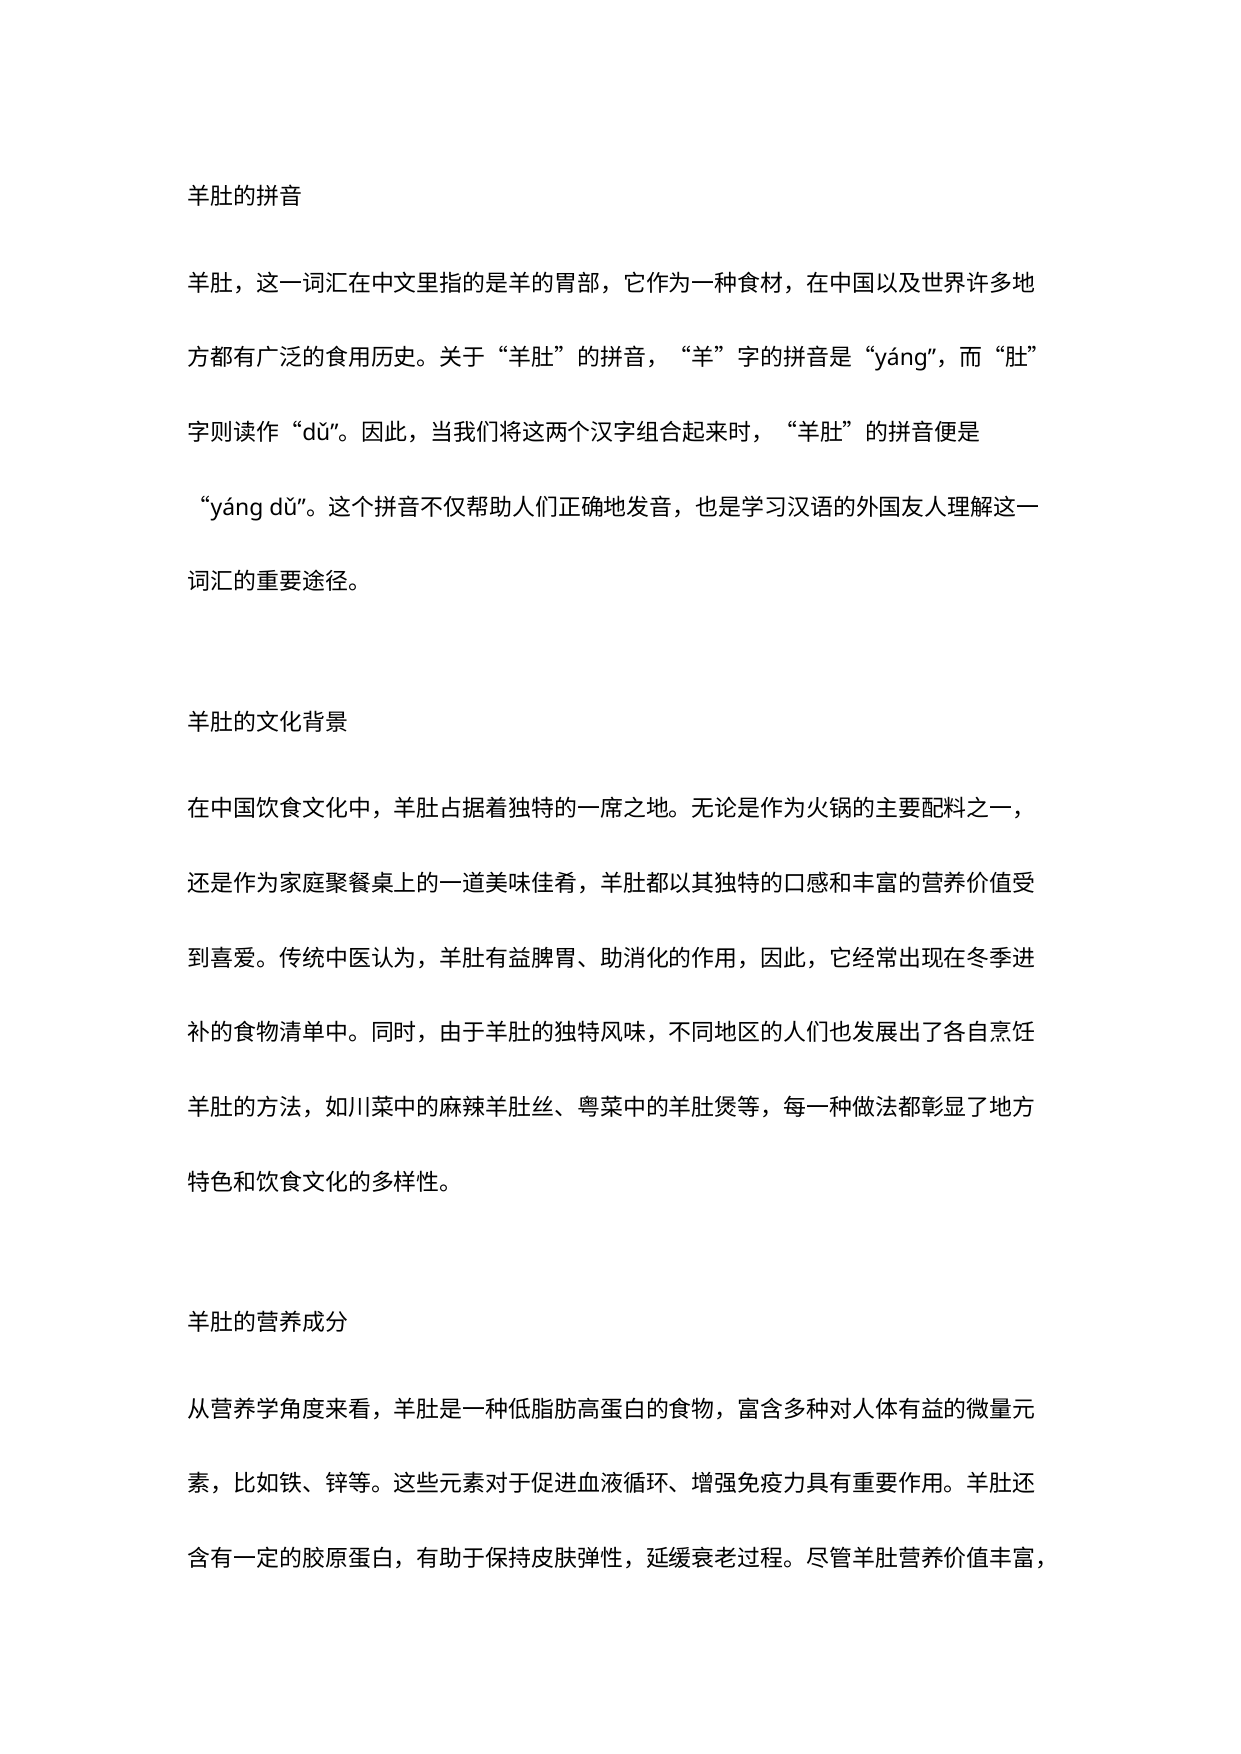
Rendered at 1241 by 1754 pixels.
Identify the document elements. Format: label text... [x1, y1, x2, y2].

text 羊肚的文化背景 [187, 688, 1053, 753]
text 羊肚的拼音 [187, 162, 1053, 227]
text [187, 1375, 1053, 1589]
text 羊肚，这一词汇在中文里指的是羊的胃部，它作为一种食材，在中国以及世界许多地方都有广泛的食用历史。关于“羊肚”的拼音，“羊”字的拼音是“yáng”，而“肚”字则读作“dǔ”。因此，当我们将这两个汉字组合起来时，“羊肚”的拼音便是“yáng dǔ”。这个拼音不仅帮助人们正确地发音，也是学习汉语的外国友人理解这一词汇的重要途径。 [187, 248, 1053, 612]
text 在中国饮食文化中，羊肚占据着独特的一席之地。无论是作为火锅的主要配料之一，还是作为家庭聚餐桌上的一道美味佳肴，羊肚都以其独特的口感和丰富的营养价值受到喜爱。传统中医认为，羊肚有益脾胃、助消化的作用，因此，它经常出现在冬季进补的食物清单中。同时，由于羊肚的独特风味，不同地区的人们也发展出了各自烹饪羊肚的方法，如川菜中的麻辣羊肚丝、粤菜中的羊肚煲等，每一种做法都彰显了地方特色和饮食文化的多样性。 [187, 774, 1053, 1213]
text 羊肚的营养成分 [187, 1288, 1053, 1353]
